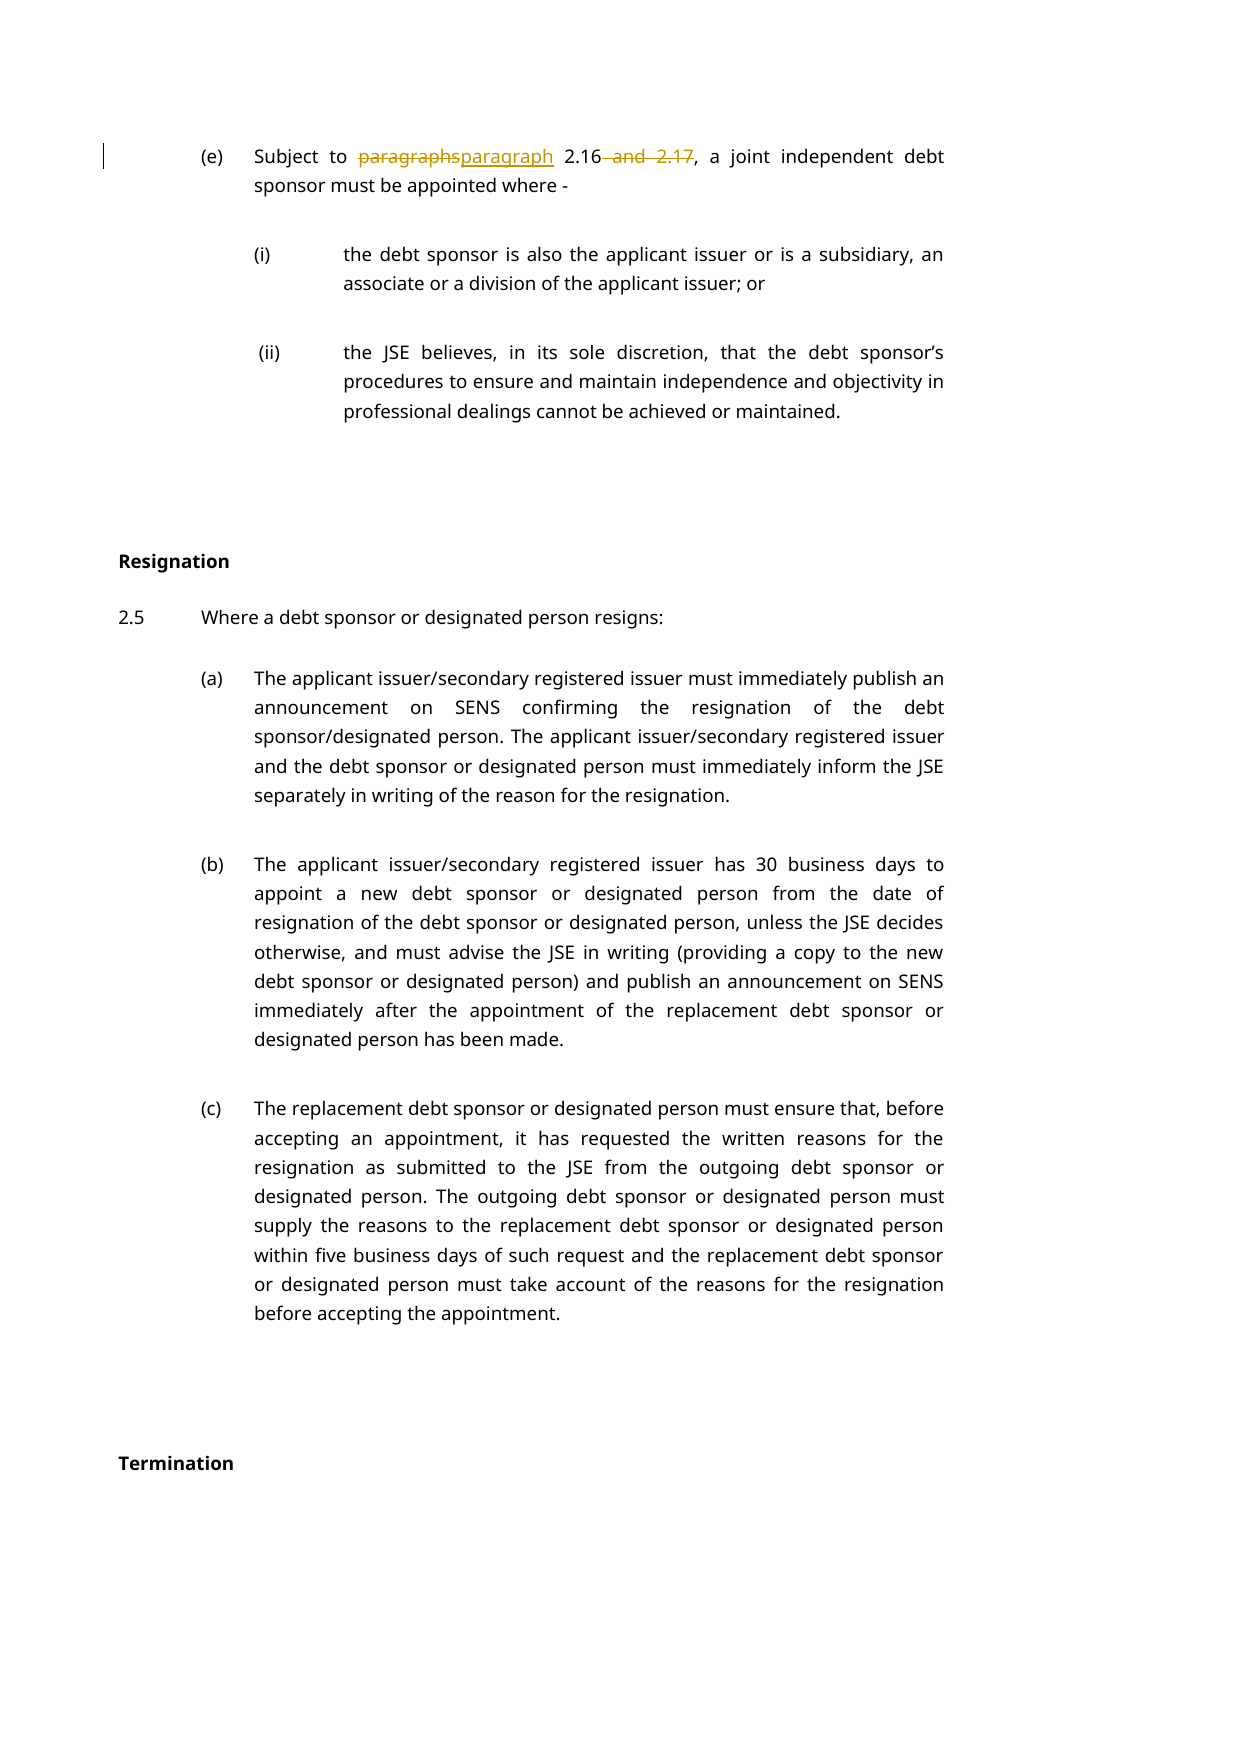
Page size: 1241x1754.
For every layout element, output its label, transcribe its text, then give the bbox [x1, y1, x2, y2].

text (i) the debt sponsor is also the applicant issuer or is a subsidiary, an associate or a division of the applicant issuer; or [118, 241, 945, 296]
text (a) The applicant issuer/secondary registered issuer must immediately publish an announcement on SENS confirming the resignation of the debt sponsor/designated person. The applicant issuer/secondary registered issuer and the debt sponsor or designated person must immediately inform the JSE separately in writing of the reason for the resignation. [118, 665, 945, 808]
text Termination [118, 1451, 945, 1476]
text (ii) the JSE believes, in its sole discretion, that the debt sponsor’s procedures to ensure and maintain independence and objectivity in professional dealings cannot be achieved or maintained. [118, 339, 945, 424]
text 2.5 Where a debt sponsor or designated person resigns: [118, 605, 945, 630]
text (c) The replacement debt sponsor or designated person must ensure that, before accepting an appointment, it has requested the written reasons for the resignation as submitted to the JSE from the outgoing debt sponsor or designated person. The outgoing debt sponsor or designated person must supply the reasons to the replacement debt sponsor or designated person within five business days of such request and the replacement debt sponsor or designated person must take account of the reasons for the resignation before accepting the appointment. [118, 1096, 945, 1326]
text Resignation [118, 548, 945, 574]
text (e) Subject to 2.16, a joint independent debt sponsor must be appointed where - [118, 143, 945, 198]
text (b) The applicant issuer/secondary registered issuer has 30 business days to appoint a new debt sponsor or designated person from the date of resignation of the debt sponsor or designated person, unless the JSE decides otherwise, and must advise the JSE in writing (providing a copy to the new debt sponsor or designated person) and publish an announcement on SENS immediately after the appointment of the replacement debt sponsor or designated person has been made. [118, 851, 945, 1052]
